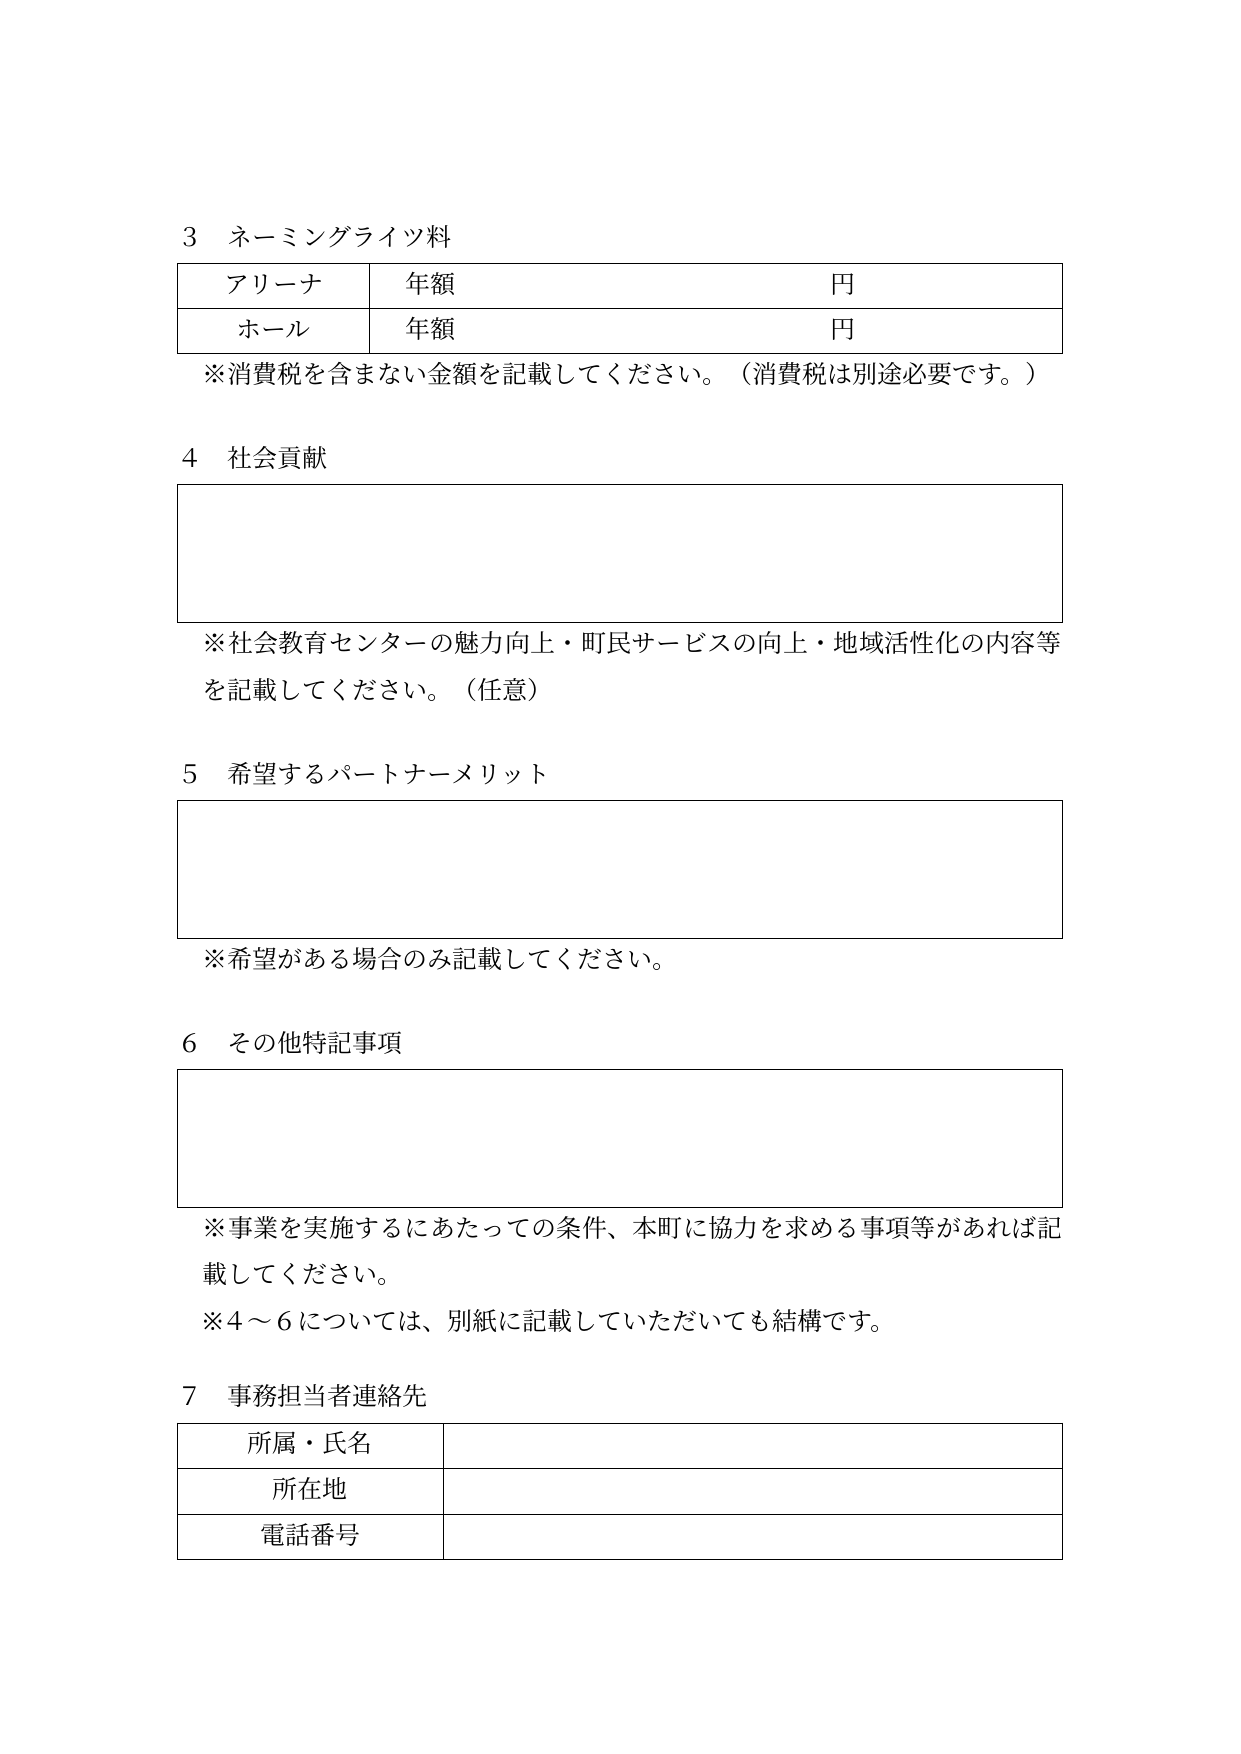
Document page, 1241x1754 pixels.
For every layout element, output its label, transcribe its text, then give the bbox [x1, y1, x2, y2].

text ５ 希望するパートナーメリット [177, 754, 1063, 791]
table_cell 年額 円 [370, 309, 1062, 353]
table_cell ホール [178, 309, 369, 353]
table_header 所属・氏名 [178, 1424, 443, 1468]
text ７ 事務担当者連絡先 [177, 1376, 1063, 1413]
table_header [178, 801, 1062, 938]
text ６ その他特記事項 [177, 1023, 1063, 1060]
table_header 年額 円 [370, 264, 1062, 308]
text ※社会教育センターの魅力向上・町民サービスの向上・地域活性化の内容等を記載してください。（任意） [177, 623, 1063, 707]
table_header アリーナ [178, 264, 369, 308]
text ※希望がある場合のみ記載してください。 [177, 939, 1063, 976]
text ３ ネーミングライツ料 [177, 217, 1063, 254]
table_cell 電話番号 [178, 1515, 443, 1559]
table_cell [444, 1515, 1062, 1559]
table_cell 所在地 [178, 1469, 443, 1514]
text ※事業を実施するにあたっての条件、本町に協力を求める事項等があれば記載してください。 [177, 1208, 1063, 1292]
table_cell [444, 1469, 1062, 1514]
text ※消費税を含まない金額を記載してください。（消費税は別途必要です。） [177, 354, 1063, 391]
text ４ 社会貢献 [177, 438, 1063, 475]
table_header [178, 485, 1062, 622]
table_header [444, 1424, 1062, 1468]
text ※４～６については、別紙に記載していただいても結構です。 [177, 1301, 1063, 1338]
table_header [178, 1070, 1062, 1207]
